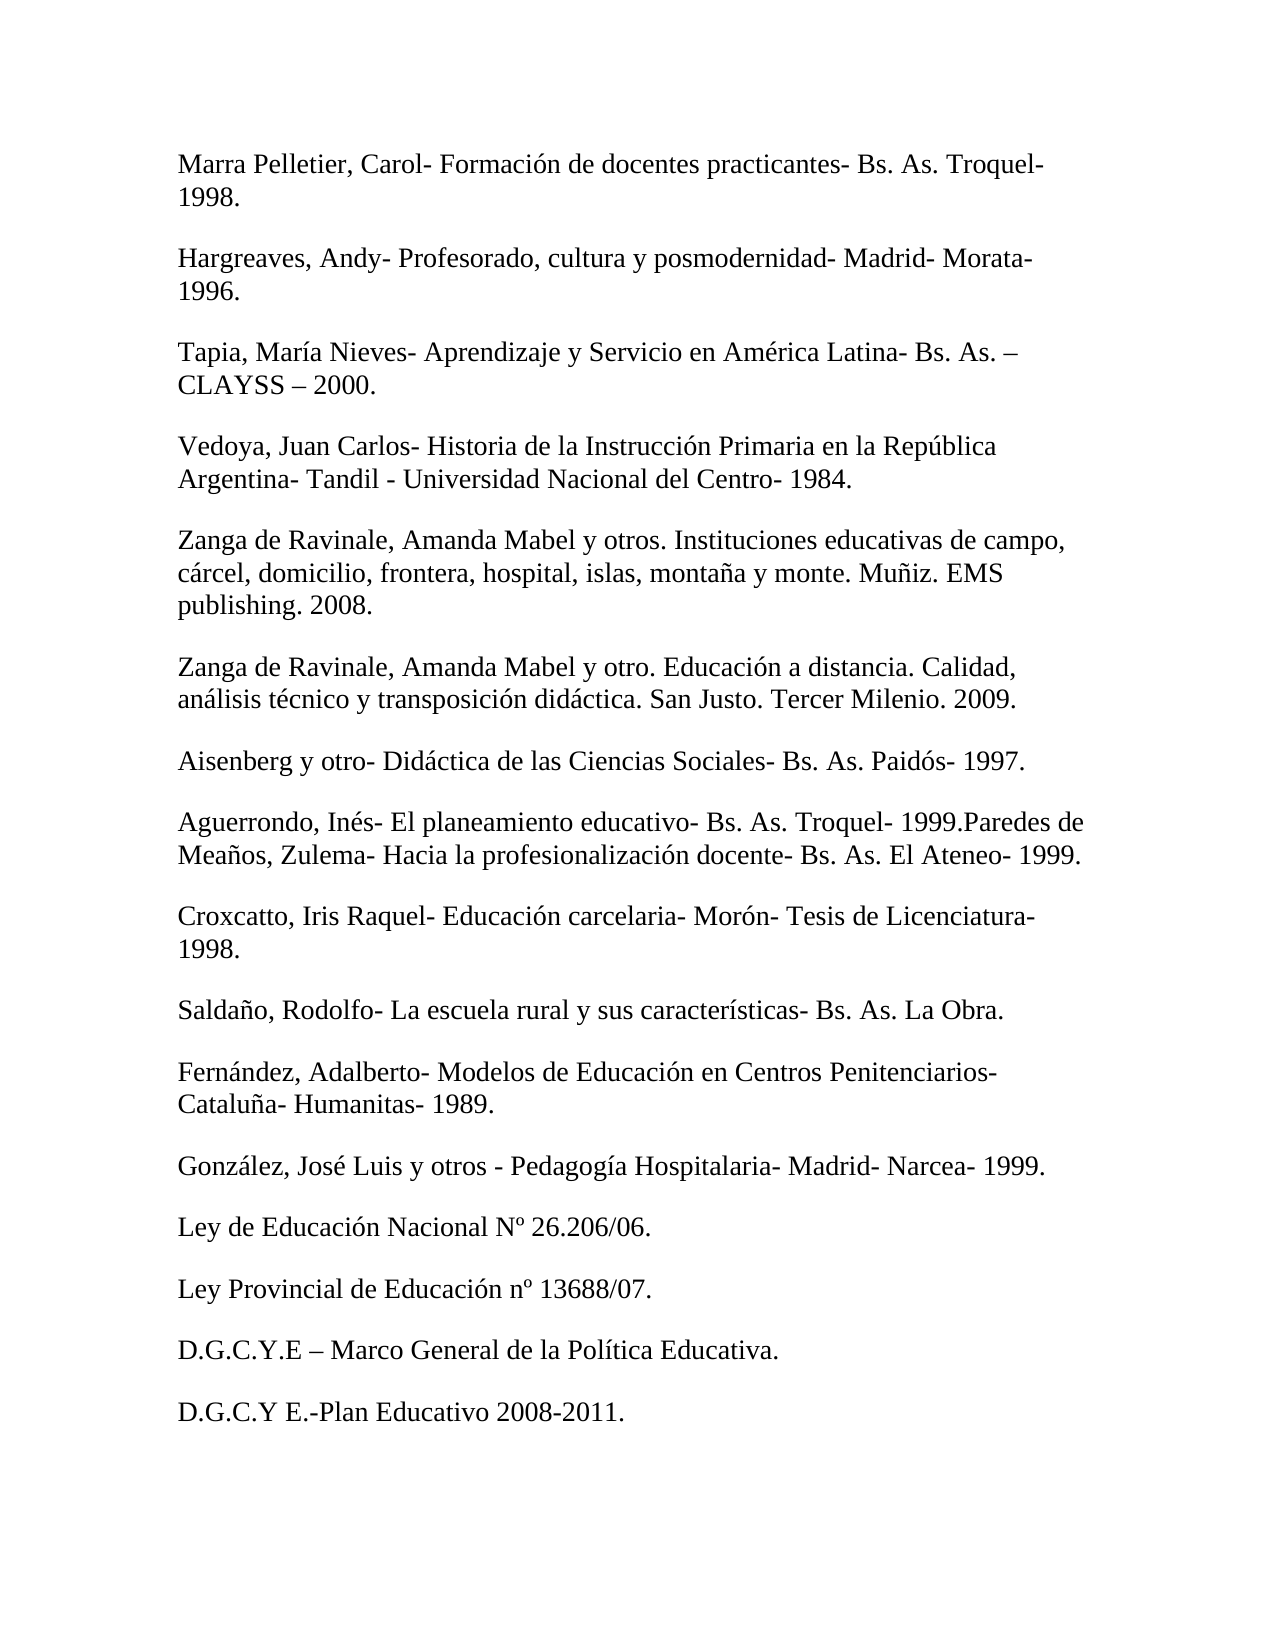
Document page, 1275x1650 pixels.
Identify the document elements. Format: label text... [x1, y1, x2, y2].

text Zanga de Ravinale, Amanda Mabel y otros. Instituciones educativas de campo, cárcel, domicilio, frontera, hospital, islas, montaña y monte. Muñiz. EMS publishing. 2008. [177, 523, 1098, 621]
text Zanga de Ravinale, Amanda Mabel y otro. Educación a distancia. Calidad, análisis técnico y transposición didáctica. San Justo. Tercer Milenio. 2009. [177, 650, 1098, 714]
text Ley de Educación Nacional Nº 26.206/06. [177, 1210, 1098, 1243]
text Croxcatto, Iris Raquel- Educación carcelaria- Morón- Tesis de Licenciatura- 1998. [177, 899, 1098, 964]
text Hargreaves, Andy- Profesorado, cultura y posmodernidad- Madrid- Morata- 1996. [177, 242, 1098, 306]
text Aisenberg y otro- Didáctica de las Ciencias Sociales- Bs. As. Paidós- 1997. [177, 744, 1098, 776]
text Saldaño, Rodolfo- La escuela rural y sus características- Bs. As. La Obra. [177, 993, 1098, 1026]
text González, José Luis y otros - Pedagogía Hospitalaria- Madrid- Narcea- 1999. [177, 1149, 1098, 1181]
text Vedoya, Juan Carlos- Historia de la Instrucción Primaria en la República Argentina- Tandil - Universidad Nacional del Centro- 1984. [177, 429, 1098, 494]
text Marra Pelletier, Carol- Formación de docentes practicantes- Bs. As. Troquel- 1998. [177, 148, 1098, 212]
text Tapia, María Nieves- Aprendizaje y Servicio en América Latina- Bs. As. – CLAYSS – 2000. [177, 336, 1098, 400]
text D.G.C.Y E.-Plan Educativo 2008-2011. [177, 1395, 1098, 1427]
text Aguerrondo, Inés- El planeamiento educativo- Bs. As. Troquel- 1999.Paredes de Meaños, Zulema- Hacia la profesionalización docente- Bs. As. El Ateneo- 1999. [177, 805, 1098, 870]
text D.G.C.Y.E – Marco General de la Política Educativa. [177, 1333, 1098, 1366]
text Fernández, Adalberto- Modelos de Educación en Centros Penitenciarios- Cataluña- Humanitas- 1989. [177, 1055, 1098, 1119]
text Ley Provincial de Educación nº 13688/07. [177, 1272, 1098, 1304]
